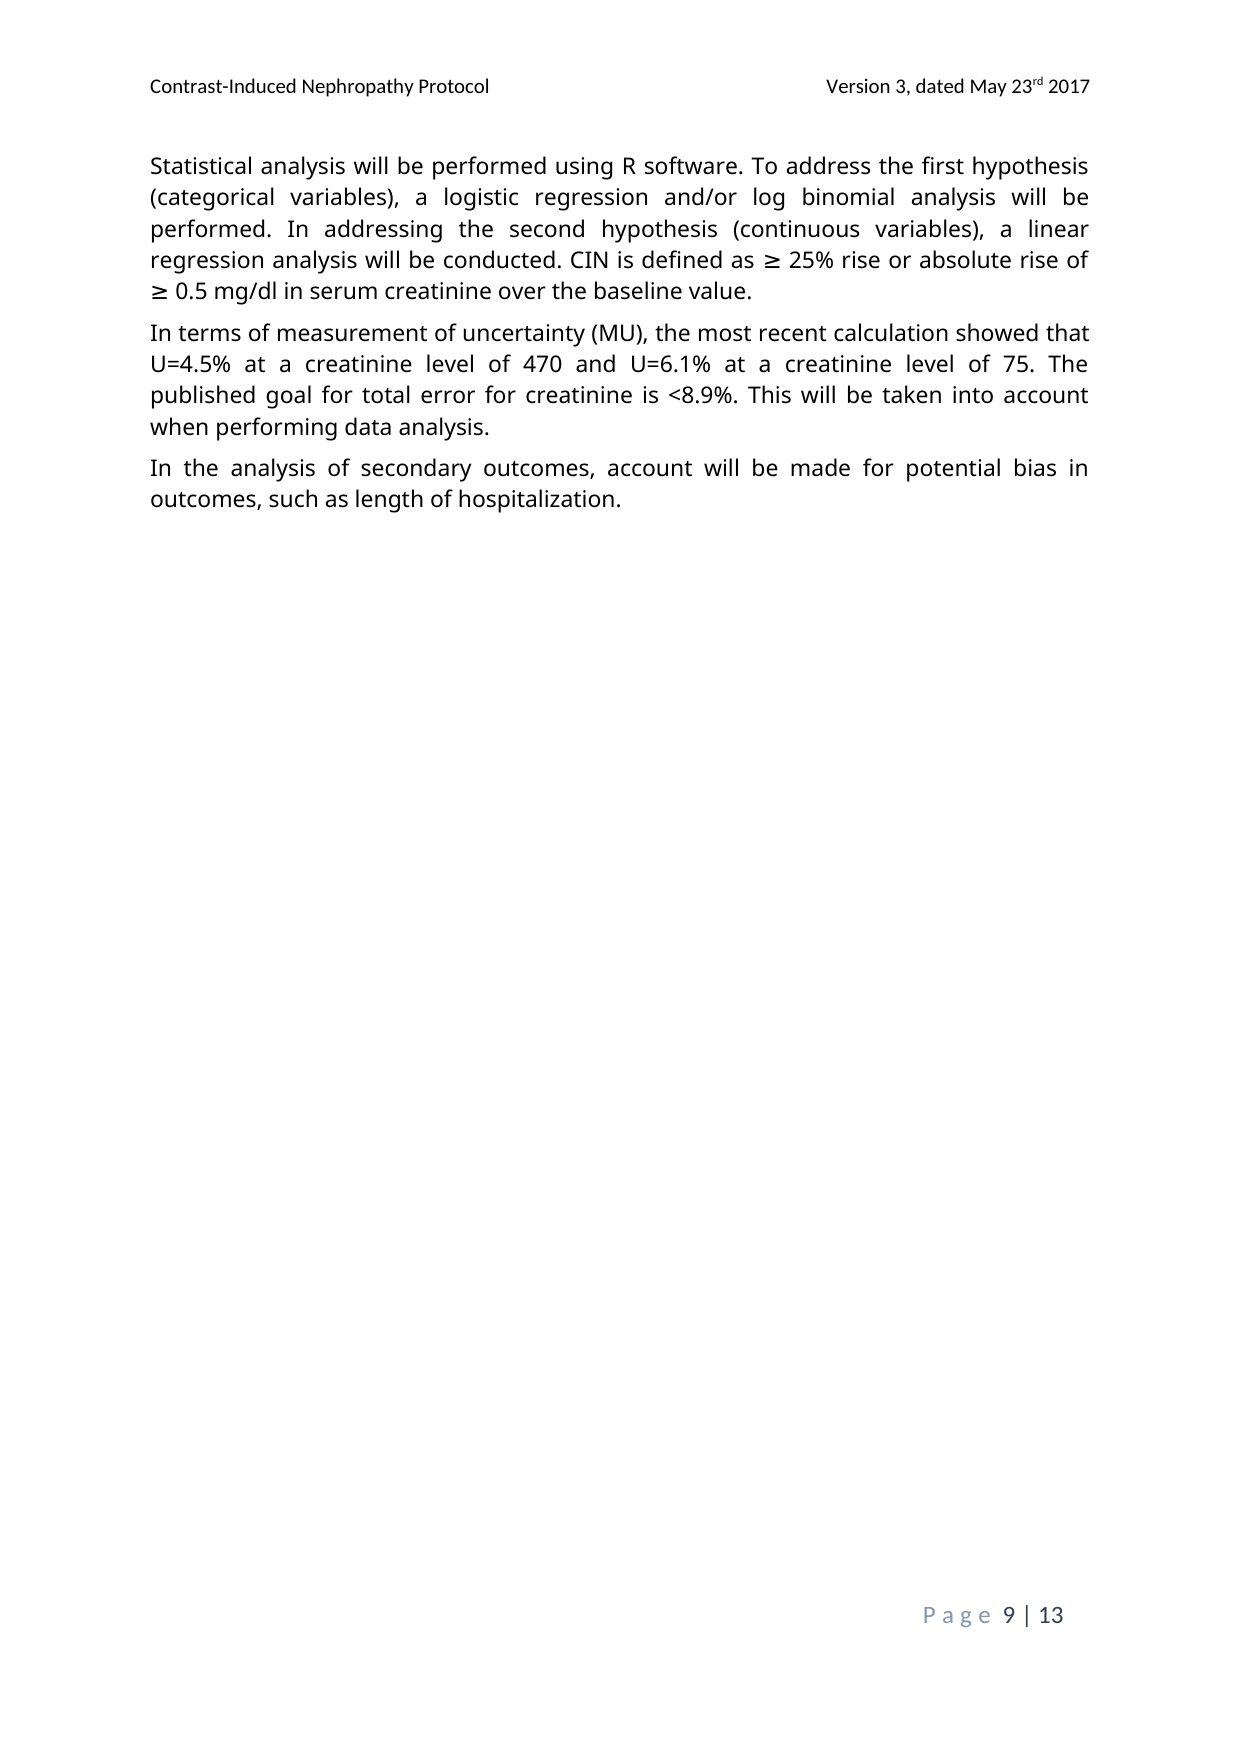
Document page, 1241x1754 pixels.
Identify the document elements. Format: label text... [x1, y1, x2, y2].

text Statistical analysis will be performed using R software. To address the first hypothesis (categorical variables), a logistic regression and/or log binomial analysis will be performed. In addressing the second hypothesis (continuous variables), a linear regression analysis will be conducted. CIN is defined as ≥ 25% rise or absolute rise of ≥ 0.5 mg/dl in serum creatinine over the baseline value. [150, 150, 1090, 306]
text In the analysis of secondary outcomes, account will be made for potential bias in outcomes, such as length of hospitalization. [150, 452, 1090, 514]
text In terms of measurement of uncertainty (MU), the most recent calculation showed that U=4.5% at a creatinine level of 470 and U=6.1% at a creatinine level of 75. The published goal for total error for creatinine is <8.9%. This will be taken into account when performing data analysis. [150, 317, 1090, 442]
